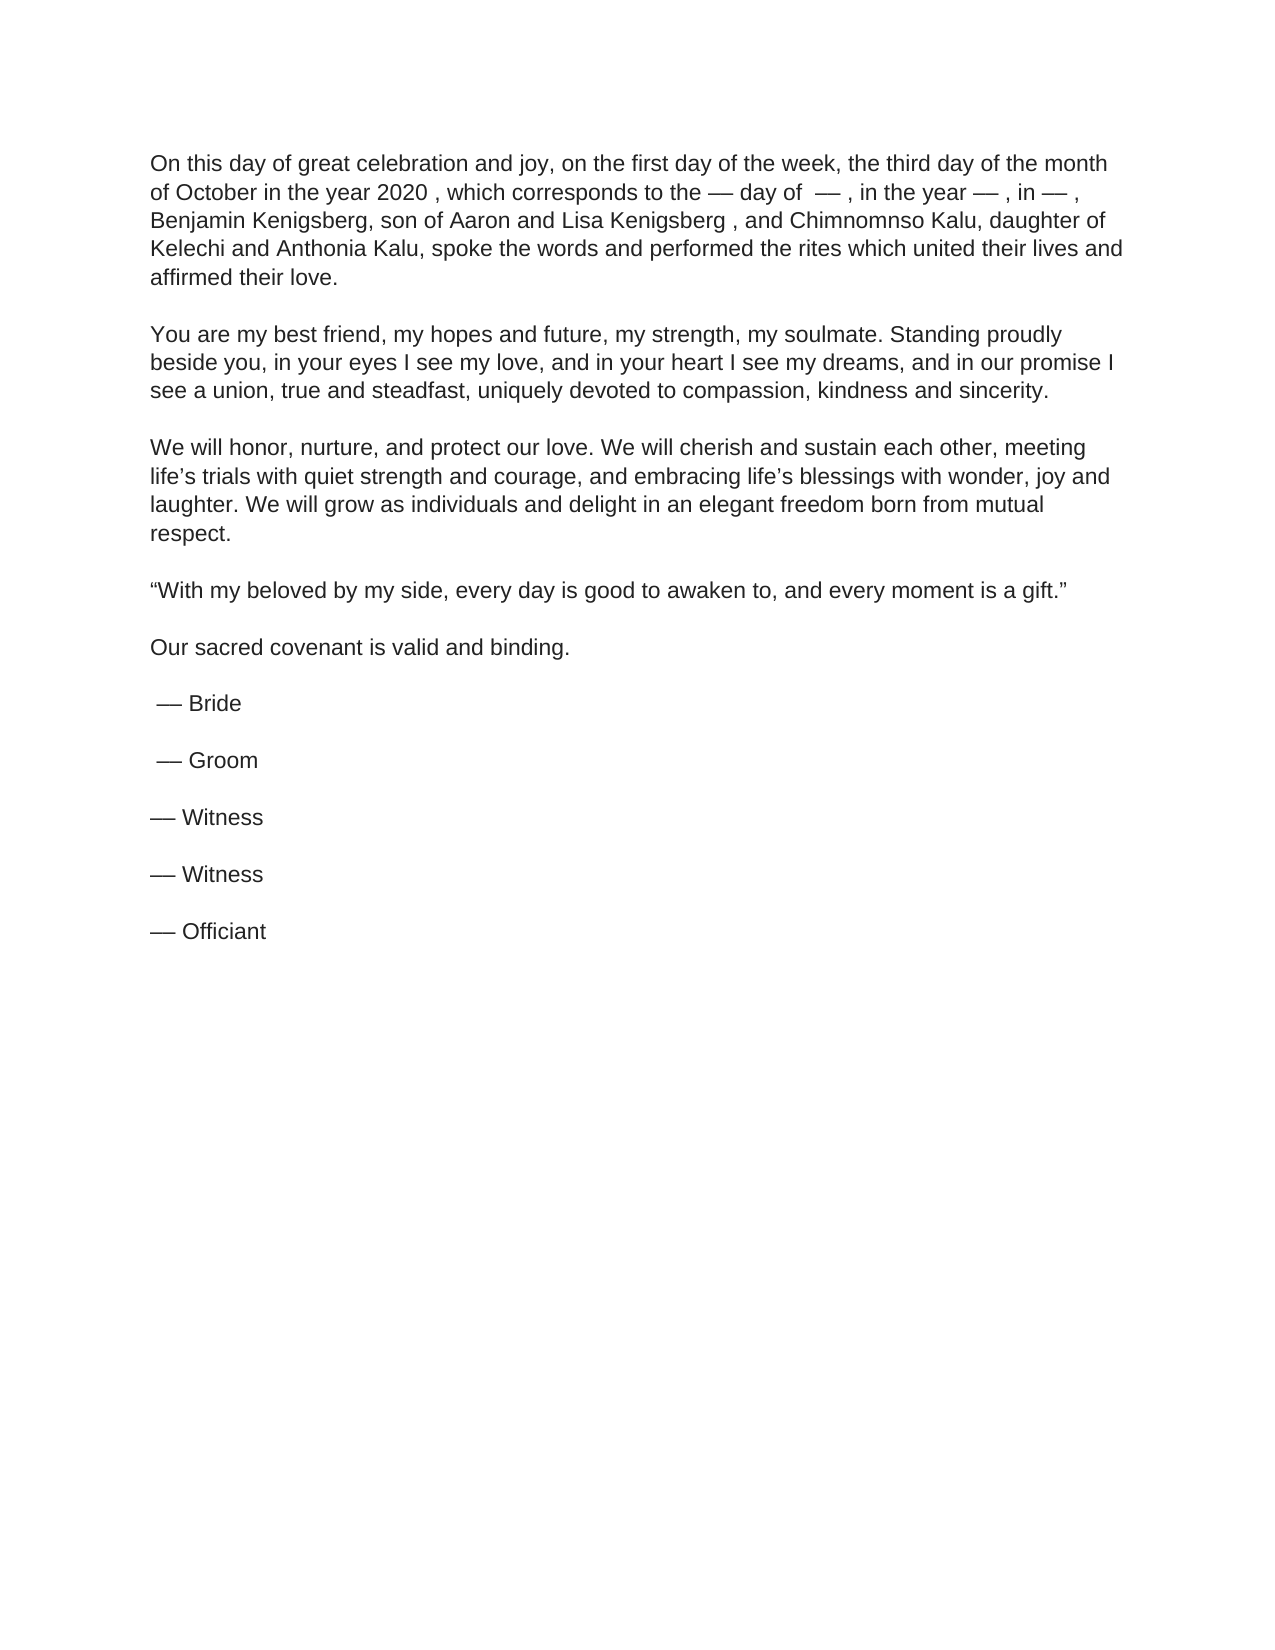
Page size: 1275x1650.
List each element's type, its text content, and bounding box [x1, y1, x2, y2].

text On this day of great celebration and joy, on the first day of the week, the third day of the month of October in the year 2020 , which corresponds to the –– day of –– , in the year –– , in –– , Benjamin Kenigsberg, son of Aaron and Lisa Kenigsberg , and Chimnomnso Kalu, daughter of Kelechi and Anthonia Kalu, spoke the words and performed the rites which united their lives and affirmed their love. You are my best friend, my hopes and future, my strength, my soulmate. Standing proudly beside you, in your eyes I see my love, and in your heart I see my dreams, and in our promise I see a union, true and steadfast, uniquely devoted to compassion, kindness and sincerity. We will honor, nurture, and protect our love. We will cherish and sustain each other, meeting life’s trials with quiet strength and courage, and embracing life’s blessings with wonder, joy and laughter. We will grow as individuals and delight in an elegant freedom born from mutual respect. “With my beloved by my side, every day is good to awaken to, and every moment is a gift.” Our sacred covenant is valid and binding. –– Bride –– Groom –– Witness –– Witness –– Officiant [150, 150, 1125, 944]
